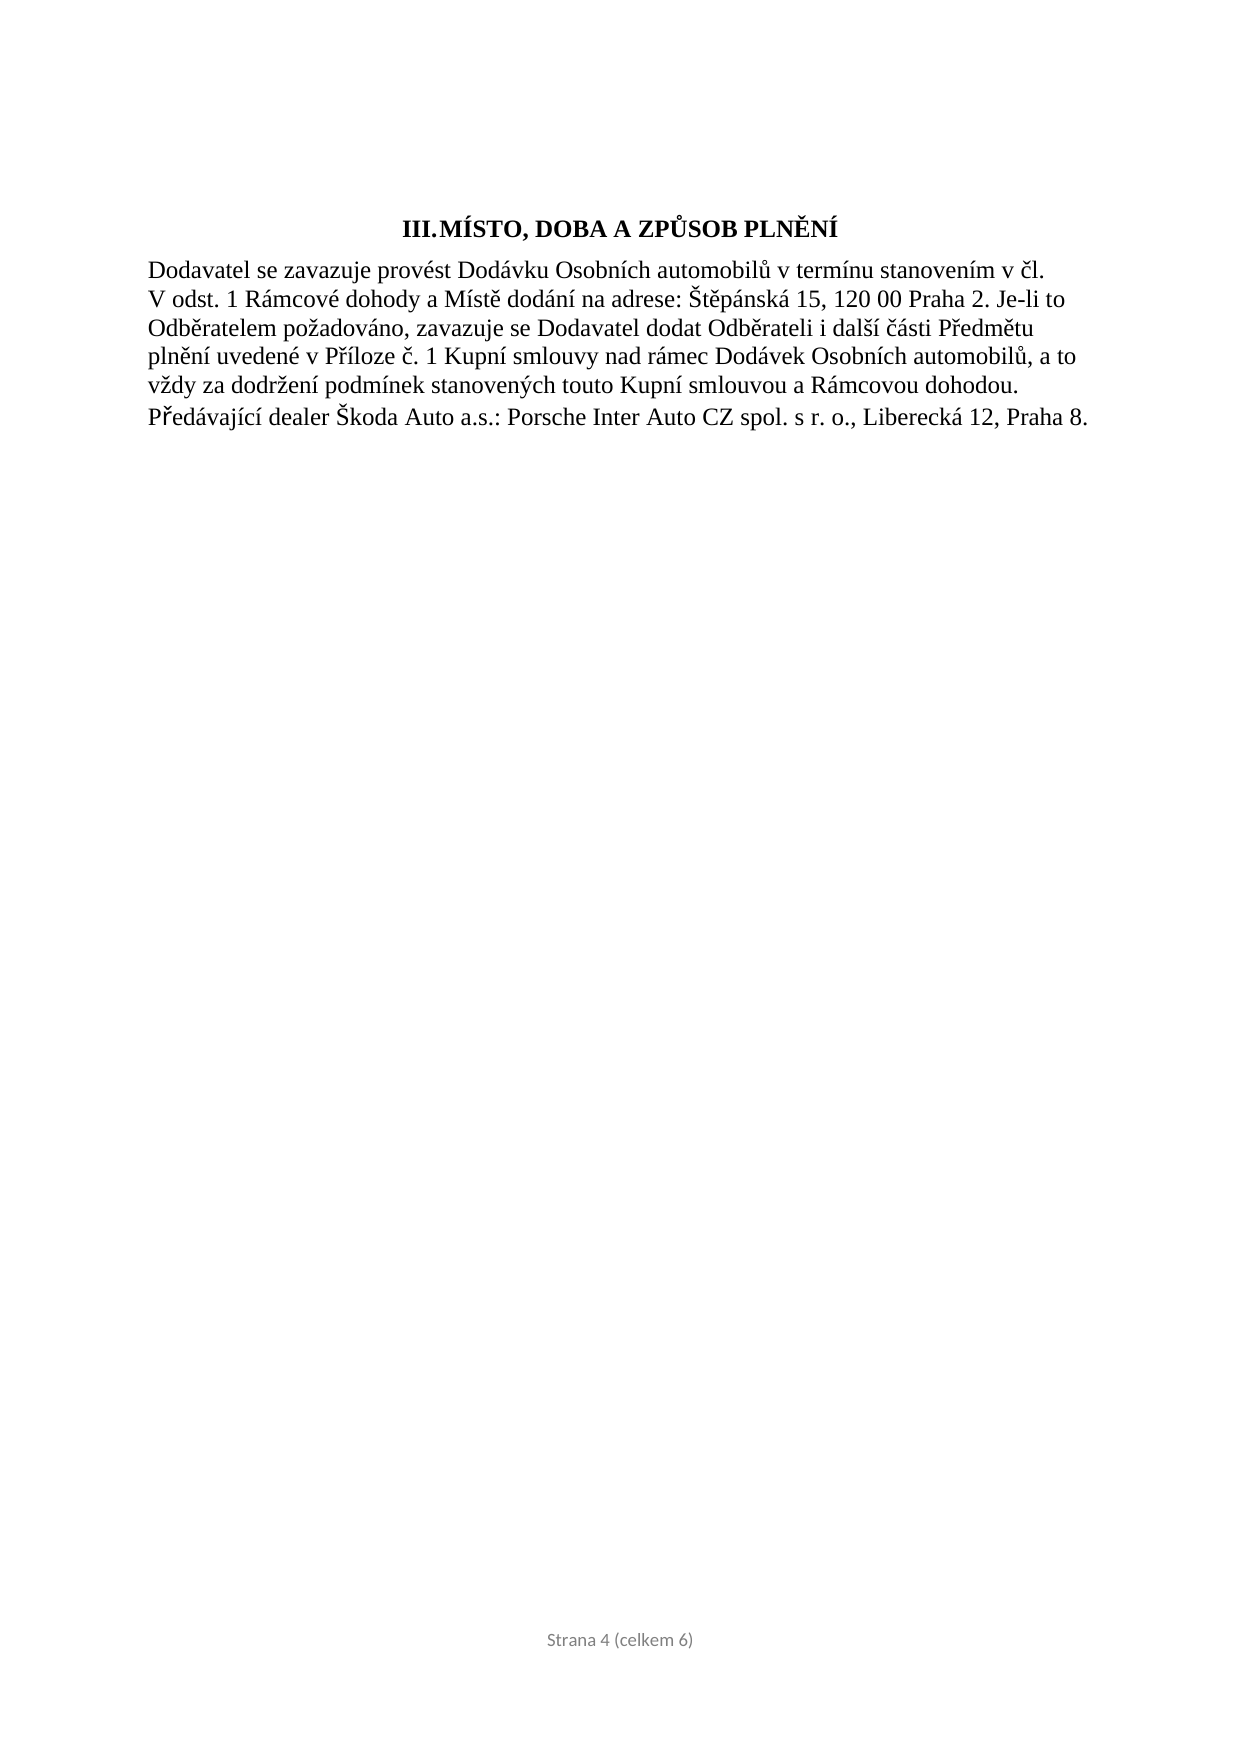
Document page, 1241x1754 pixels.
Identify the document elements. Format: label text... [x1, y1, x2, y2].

text Dodavatel se zavazuje provést Dodávku Osobních automobilů v termínu stanovením v čl. V odst. 1 Rámcové dohody a Místě dodání na adrese: Štěpánská 15, 120 00 Praha 2. Je-li to Odběratelem požadováno, zavazuje se Dodavatel dodat Odběrateli i další části Předmětu plnění uvedené v Příloze č. 1 Kupní smlouvy nad rámec Dodávek Osobních automobilů, a to vždy za dodržení podmínek stanovených touto Kupní smlouvou a Rámcovou dohodou. Předávající dealer Škoda Auto a.s.: Porsche Inter Auto CZ spol. s r. o., Liberecká 12, Praha 8. [148, 255, 1093, 433]
subtitle MÍSTO, DOBA A ZPŮSOB PLNĚNÍ [148, 214, 1093, 243]
